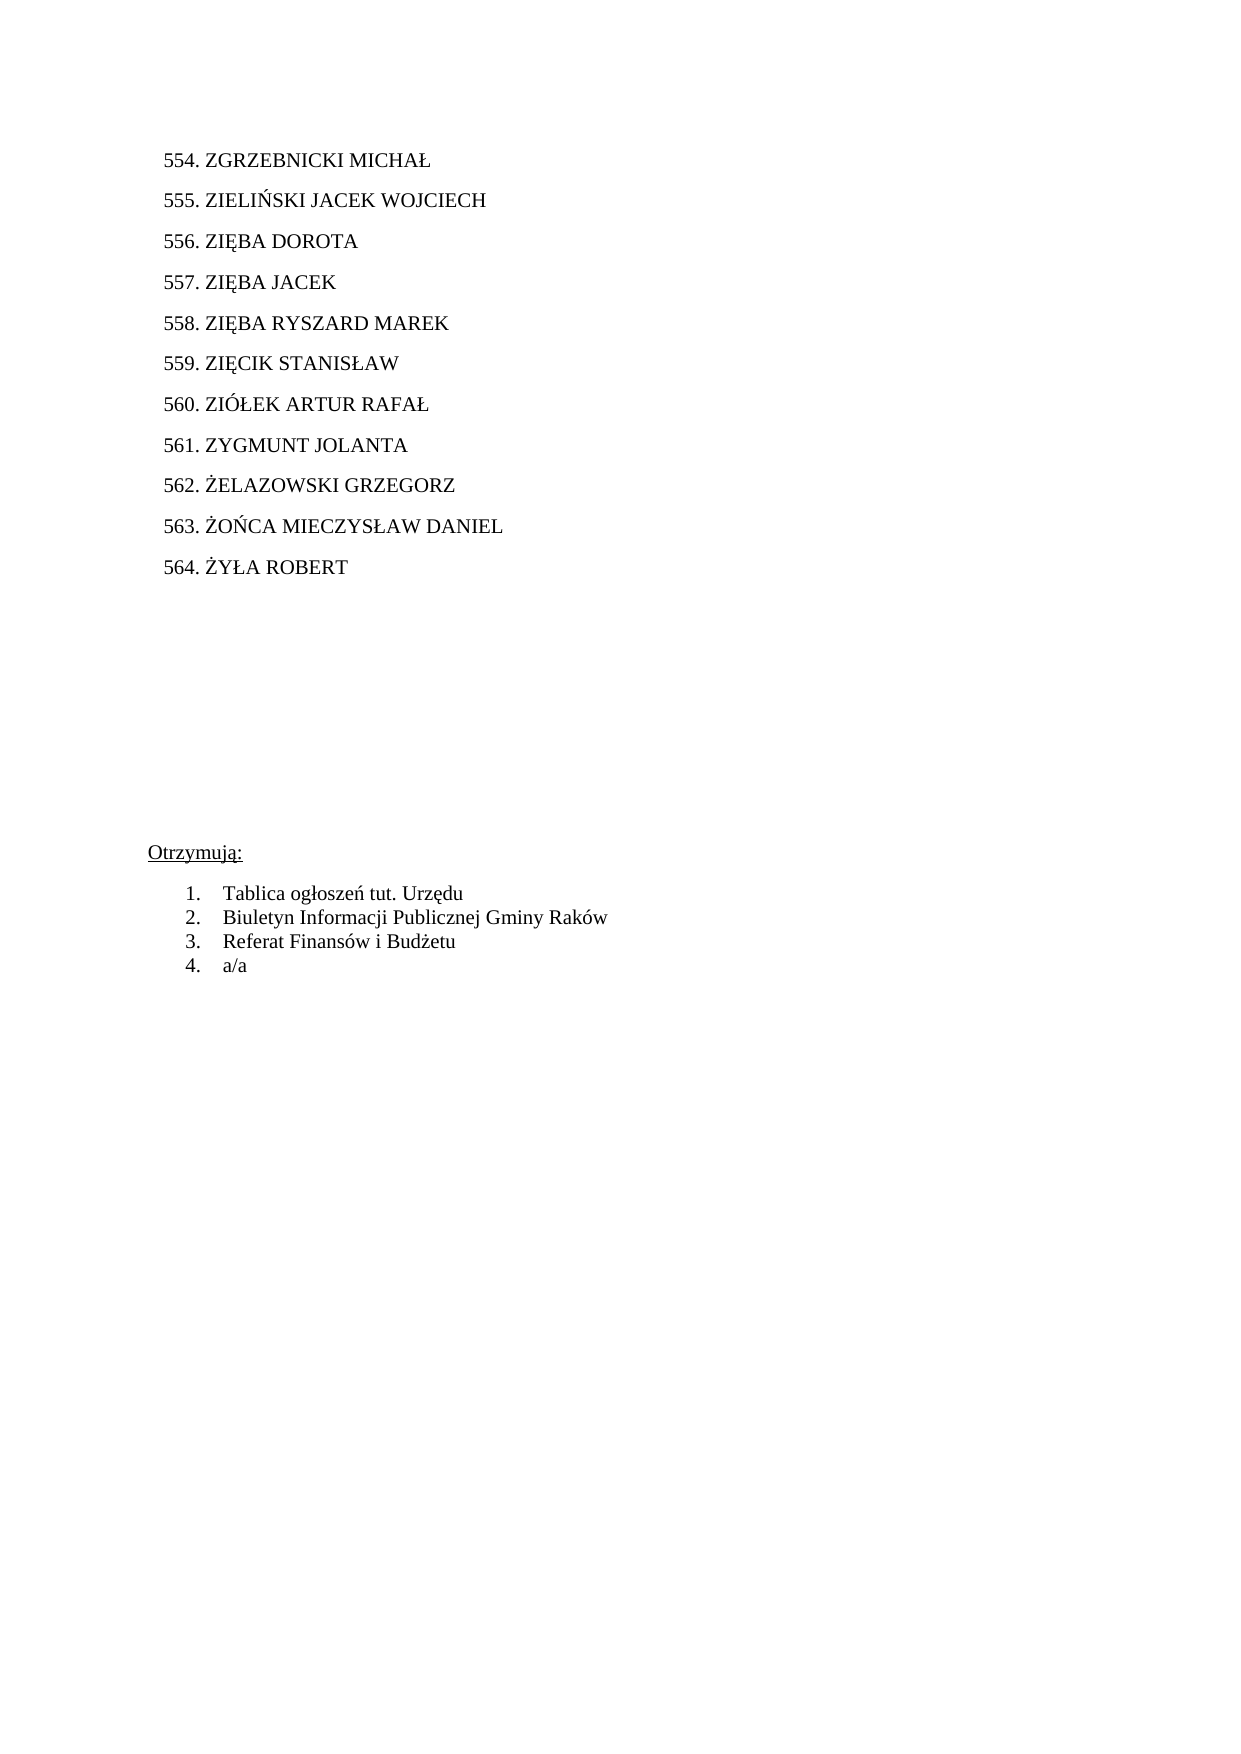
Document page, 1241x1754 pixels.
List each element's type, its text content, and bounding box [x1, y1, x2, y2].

text 560. ZIÓŁEK ARTUR RAFAŁ [148, 392, 1093, 416]
text 561. ZYGMUNT JOLANTA [148, 433, 1093, 457]
list Referat Finansów i Budżetu [185, 929, 1093, 953]
list Tablica ogłoszeń tut. Urzędu [185, 881, 1093, 905]
text Otrzymują: [148, 840, 1093, 864]
text 563. ŻOŃCA MIECZYSŁAW DANIEL [148, 514, 1093, 538]
text 555. ZIELIŃSKI JACEK WOJCIECH [148, 188, 1093, 212]
text 558. ZIĘBA RYSZARD MAREK [148, 311, 1093, 334]
text 557. ZIĘBA JACEK [148, 270, 1093, 294]
text 562. ŻELAZOWSKI GRZEGORZ [148, 473, 1093, 497]
list Biuletyn Informacji Publicznej Gminy Raków [185, 905, 1093, 929]
text 554. ZGRZEBNICKI MICHAŁ [148, 148, 1093, 172]
text 556. ZIĘBA DOROTA [148, 229, 1093, 253]
text 559. ZIĘCIK STANISŁAW [148, 351, 1093, 375]
list a/a [185, 953, 1093, 977]
text 564. ŻYŁA ROBERT [148, 555, 1093, 579]
